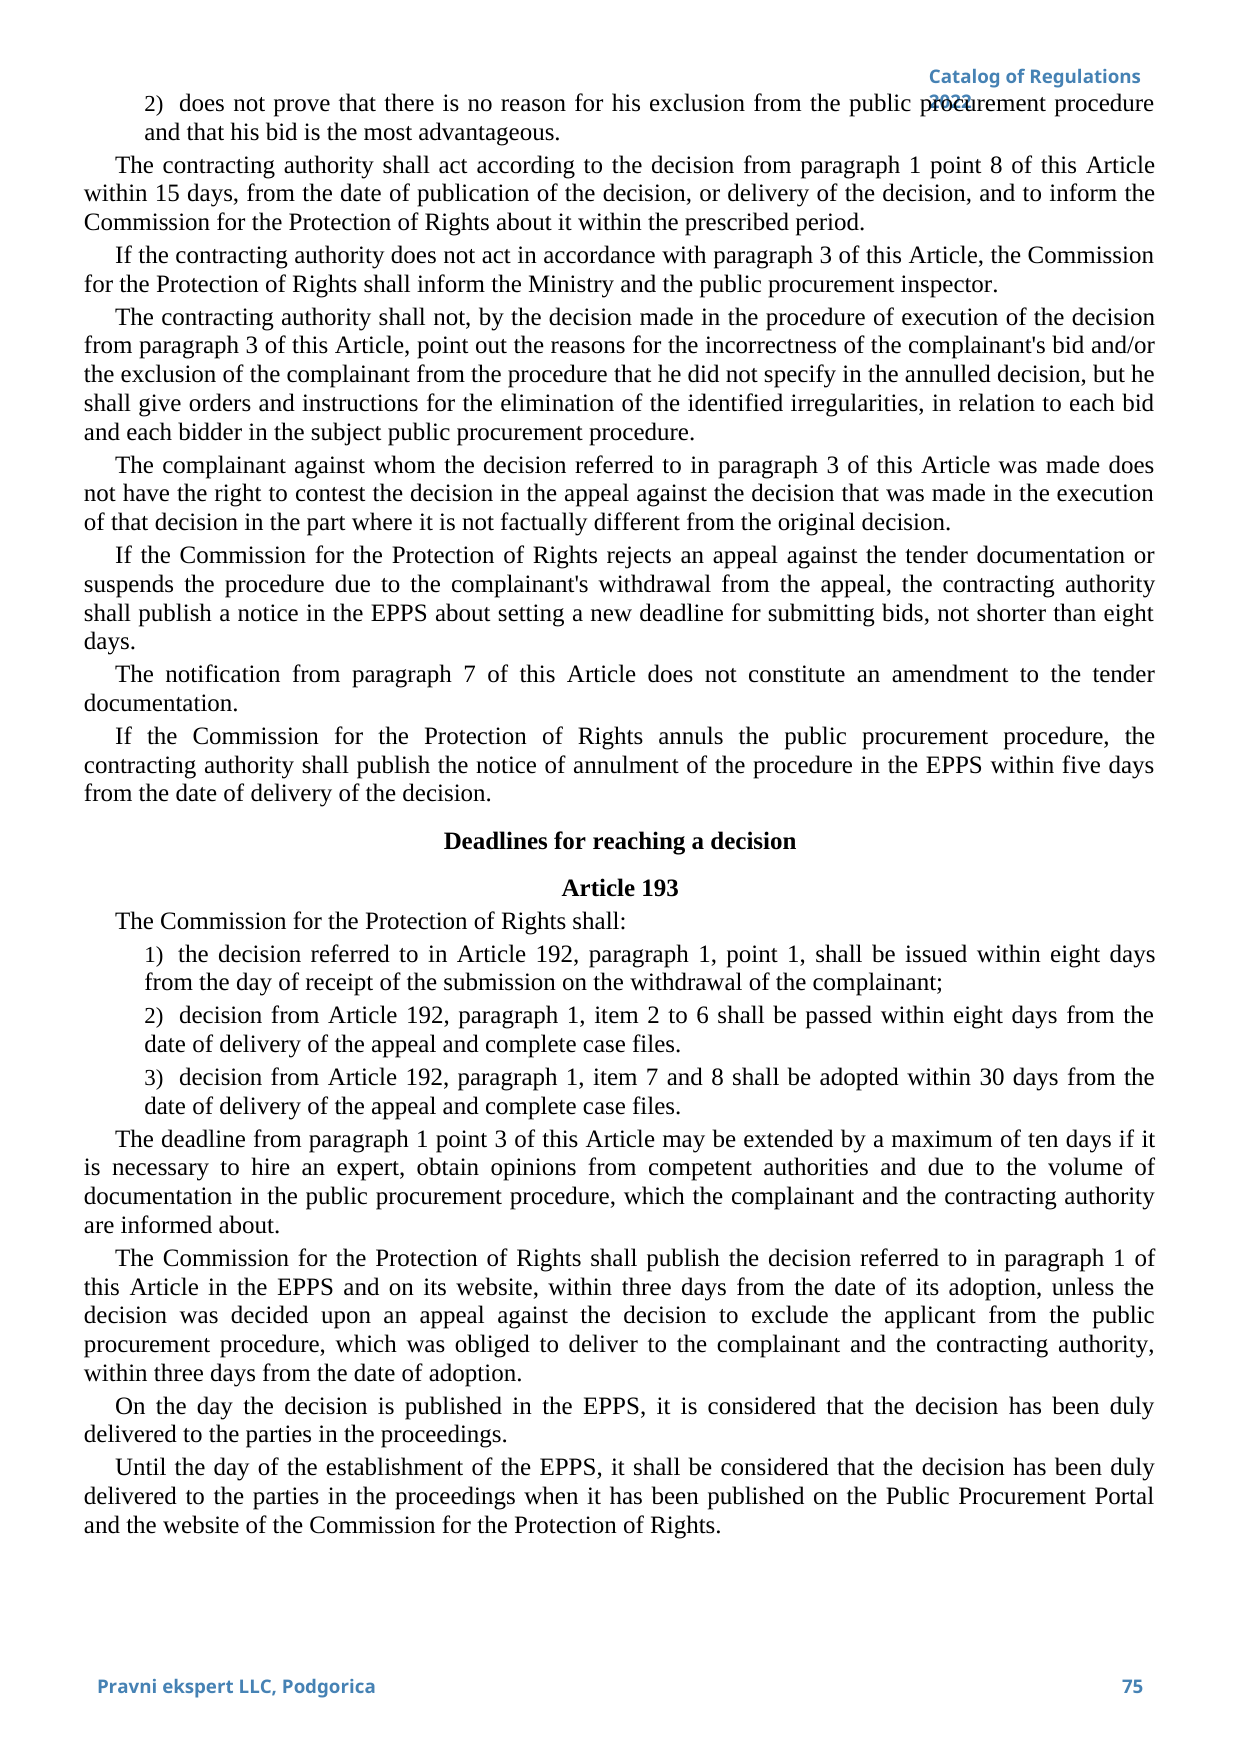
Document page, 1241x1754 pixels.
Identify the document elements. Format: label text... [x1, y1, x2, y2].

text The deadline from paragraph 1 point 3 of this Article may be extended by a maximum of ten days if it is necessary to hire an expert, obtain opinions from competent authorities and due to the volume of documentation in the public procurement procedure, which the complainant and the contracting authority are informed about. [84, 1124, 1156, 1239]
text Until the day of the establishment of the EPPS, it shall be considered that the decision has been duly delivered to the parties in the proceedings when it has been published on the Public Procurement Portal and the website of the Commission for the Protection of Rights. [84, 1452, 1156, 1539]
list decision from Article 192, paragraph 1, item 2 to 6 shall be passed within eight days from the date of delivery of the appeal and complete case files. [144, 1000, 1156, 1058]
list decision from Article 192, paragraph 1, item 7 and 8 shall be adopted within 30 days from the date of delivery of the appeal and complete case files. [144, 1062, 1156, 1119]
text If the Commission for the Protection of Rights annuls the public procurement procedure, the contracting authority shall publish the notice of annulment of the procedure in the EPPS within five days from the date of delivery of the decision. [84, 721, 1156, 807]
text The Commission for the Protection of Rights shall: [84, 906, 1156, 934]
subtitle Article 193 [84, 875, 1156, 902]
text The Commission for the Protection of Rights shall publish the decision referred to in paragraph 1 of this Article in the EPPS and on its website, within three days from the date of its adoption, unless the decision was decided upon an appeal against the decision to exclude the applicant from the public procurement procedure, which was obliged to deliver to the complainant and the contracting authority, within three days from the date of adoption. [84, 1243, 1156, 1387]
text On the day the decision is published in the EPPS, it is considered that the decision has been duly delivered to the parties in the proceedings. [84, 1391, 1156, 1448]
text The complainant against whom the decision referred to in paragraph 3 of this Article was made does not have the right to contest the decision in the appeal against the decision that was made in the execution of that decision in the part where it is not factually different from the original decision. [84, 450, 1156, 536]
subtitle Deadlines for reaching a decision [84, 828, 1156, 854]
text The contracting authority shall not, by the decision made in the procedure of execution of the decision from paragraph 3 of this Article, point out the reasons for the incorrectness of the complainant's bid and/or the exclusion of the complainant from the procedure that he did not specify in the annulled decision, but he shall give orders and instructions for the elimination of the identified irregularities, in relation to each bid and each bidder in the subject public procurement procedure. [84, 302, 1156, 446]
list the decision referred to in Article 192, paragraph 1, point 1, shall be issued within eight days from the day of receipt of the submission on the withdrawal of the complainant; [144, 939, 1156, 996]
text The contracting authority shall act according to the decision from paragraph 1 point 8 of this Article within 15 days, from the date of publication of the decision, or delivery of the decision, and to inform the Commission for the Protection of Rights about it within the prescribed period. [84, 150, 1156, 236]
text The notification from paragraph 7 of this Article does not constitute an amendment to the tender documentation. [84, 659, 1156, 717]
text If the Commission for the Protection of Rights rejects an appeal against the tender documentation or suspends the procedure due to the complainant's withdrawal from the appeal, the contracting authority shall publish a notice in the EPPS about setting a new deadline for submitting bids, not shorter than eight days. [84, 540, 1156, 655]
text If the contracting authority does not act in accordance with paragraph 3 of this Article, the Commission for the Protection of Rights shall inform the Ministry and the public procurement inspector. [84, 240, 1156, 298]
list does not prove that there is no reason for his exclusion from the public procurement procedure and that his bid is the most advantageous. [144, 88, 1156, 146]
